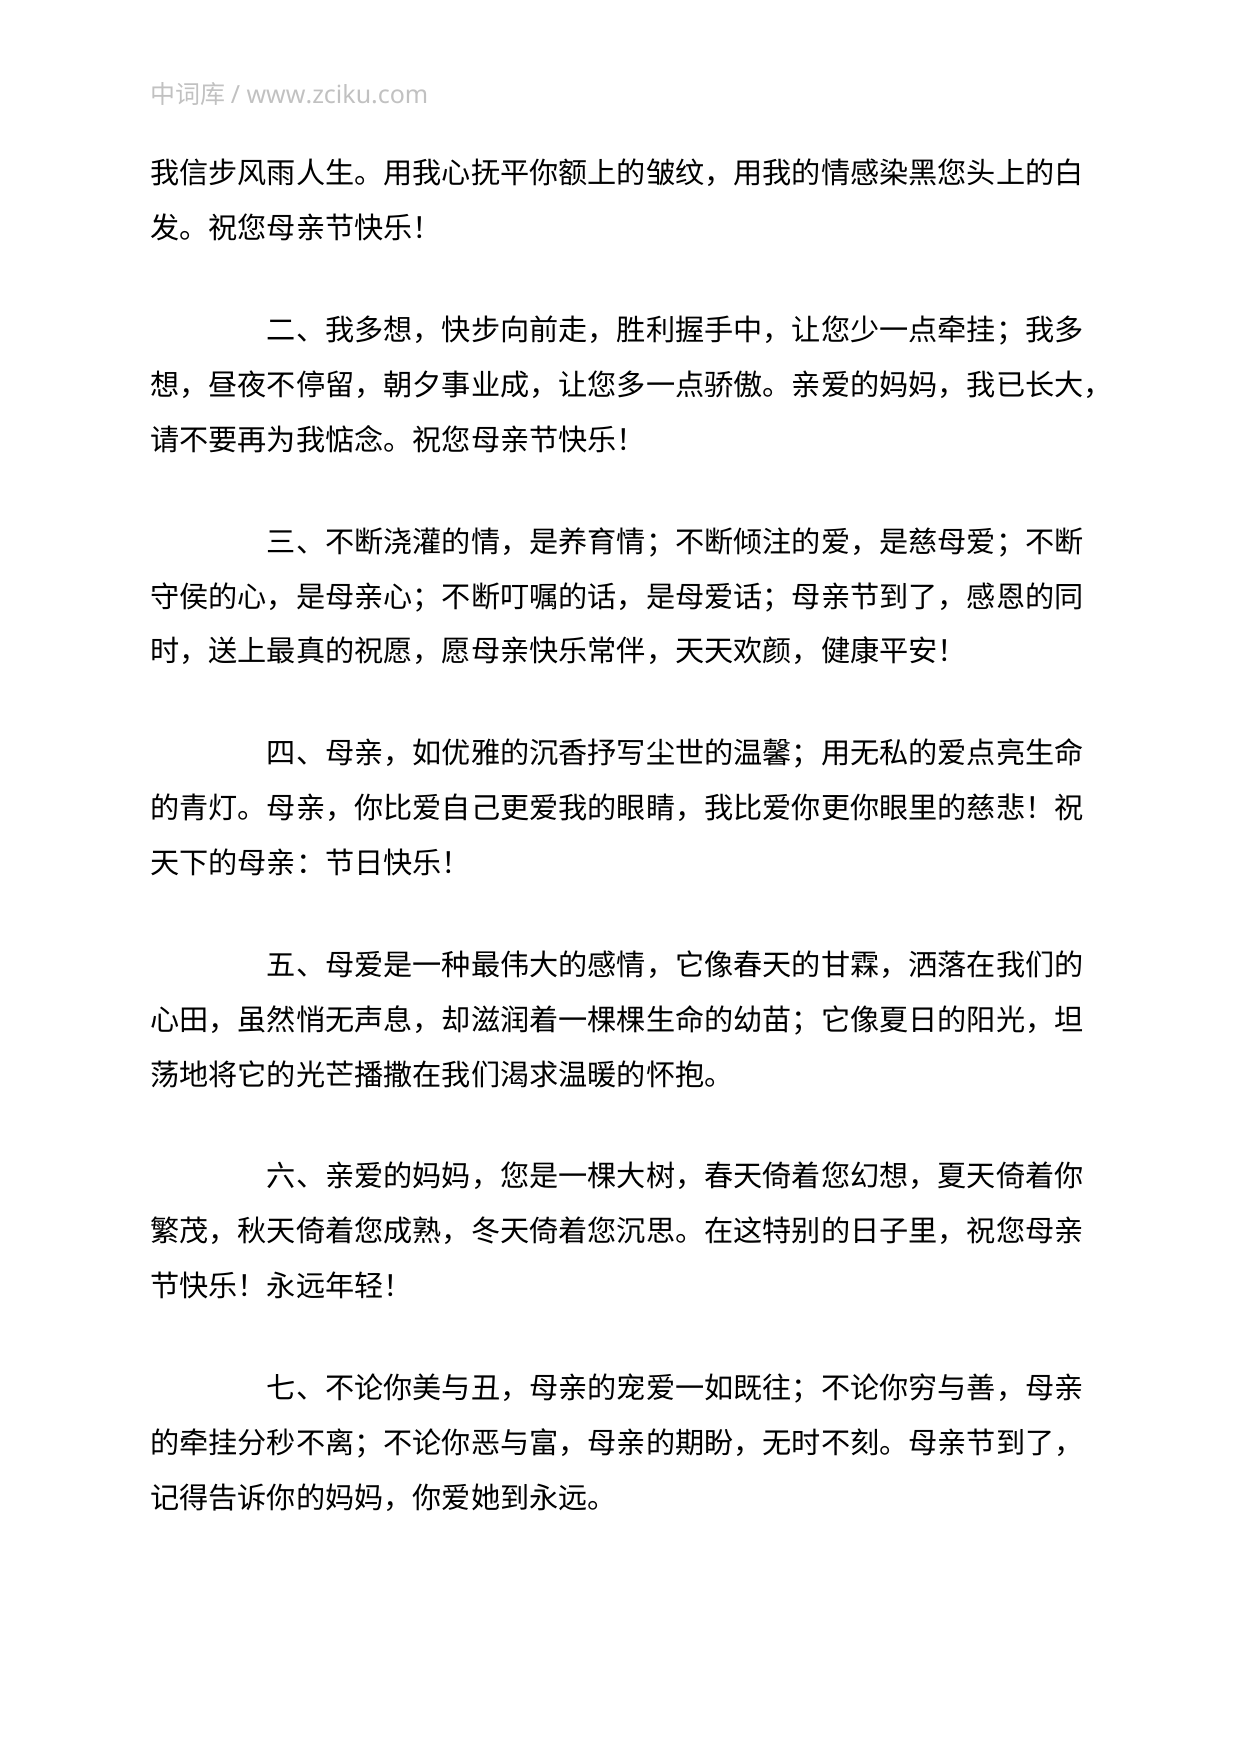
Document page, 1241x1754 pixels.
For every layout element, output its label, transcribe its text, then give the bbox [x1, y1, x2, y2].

text 五、母爱是一种最伟大的感情，它像春天的甘霖，洒落在我们的心田，虽然悄无声息，却滋润着一棵棵生命的幼苗；它像夏日的阳光，坦荡地将它的光芒播撒在我们渴求温暖的怀抱。 [150, 941, 1090, 1093]
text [150, 150, 1090, 247]
text 三、不断浇灌的情，是养育情；不断倾注的爱，是慈母爱；不断守侯的心，是母亲心；不断叮嘱的话，是母爱话；母亲节到了，感恩的同时，送上最真的祝愿，愿母亲快乐常伴，天天欢颜，健康平安！ [150, 518, 1090, 670]
text 六、亲爱的妈妈，您是一棵大树，春天倚着您幻想，夏天倚着你繁茂，秋天倚着您成熟，冬天倚着您沉思。在这特别的日子里，祝您母亲节快乐！永远年轻！ [150, 1153, 1090, 1305]
text 四、母亲，如优雅的沉香抒写尘世的温馨；用无私的爱点亮生命的青灯。母亲，你比爱自己更爱我的眼睛，我比爱你更你眼里的慈悲！祝天下的母亲：节日快乐！ [150, 730, 1090, 882]
text 七、不论你美与丑，母亲的宠爱一如既往；不论你穷与善，母亲的牵挂分秒不离；不论你恶与富，母亲的期盼，无时不刻。母亲节到了，记得告诉你的妈妈，你爱她到永远。 [150, 1364, 1090, 1517]
text 二、我多想，快步向前走，胜利握手中，让您少一点牵挂；我多想，昼夜不停留，朝夕事业成，让您多一点骄傲。亲爱的妈妈，我已长大，请不要再为我惦念。祝您母亲节快乐！ [150, 307, 1090, 459]
